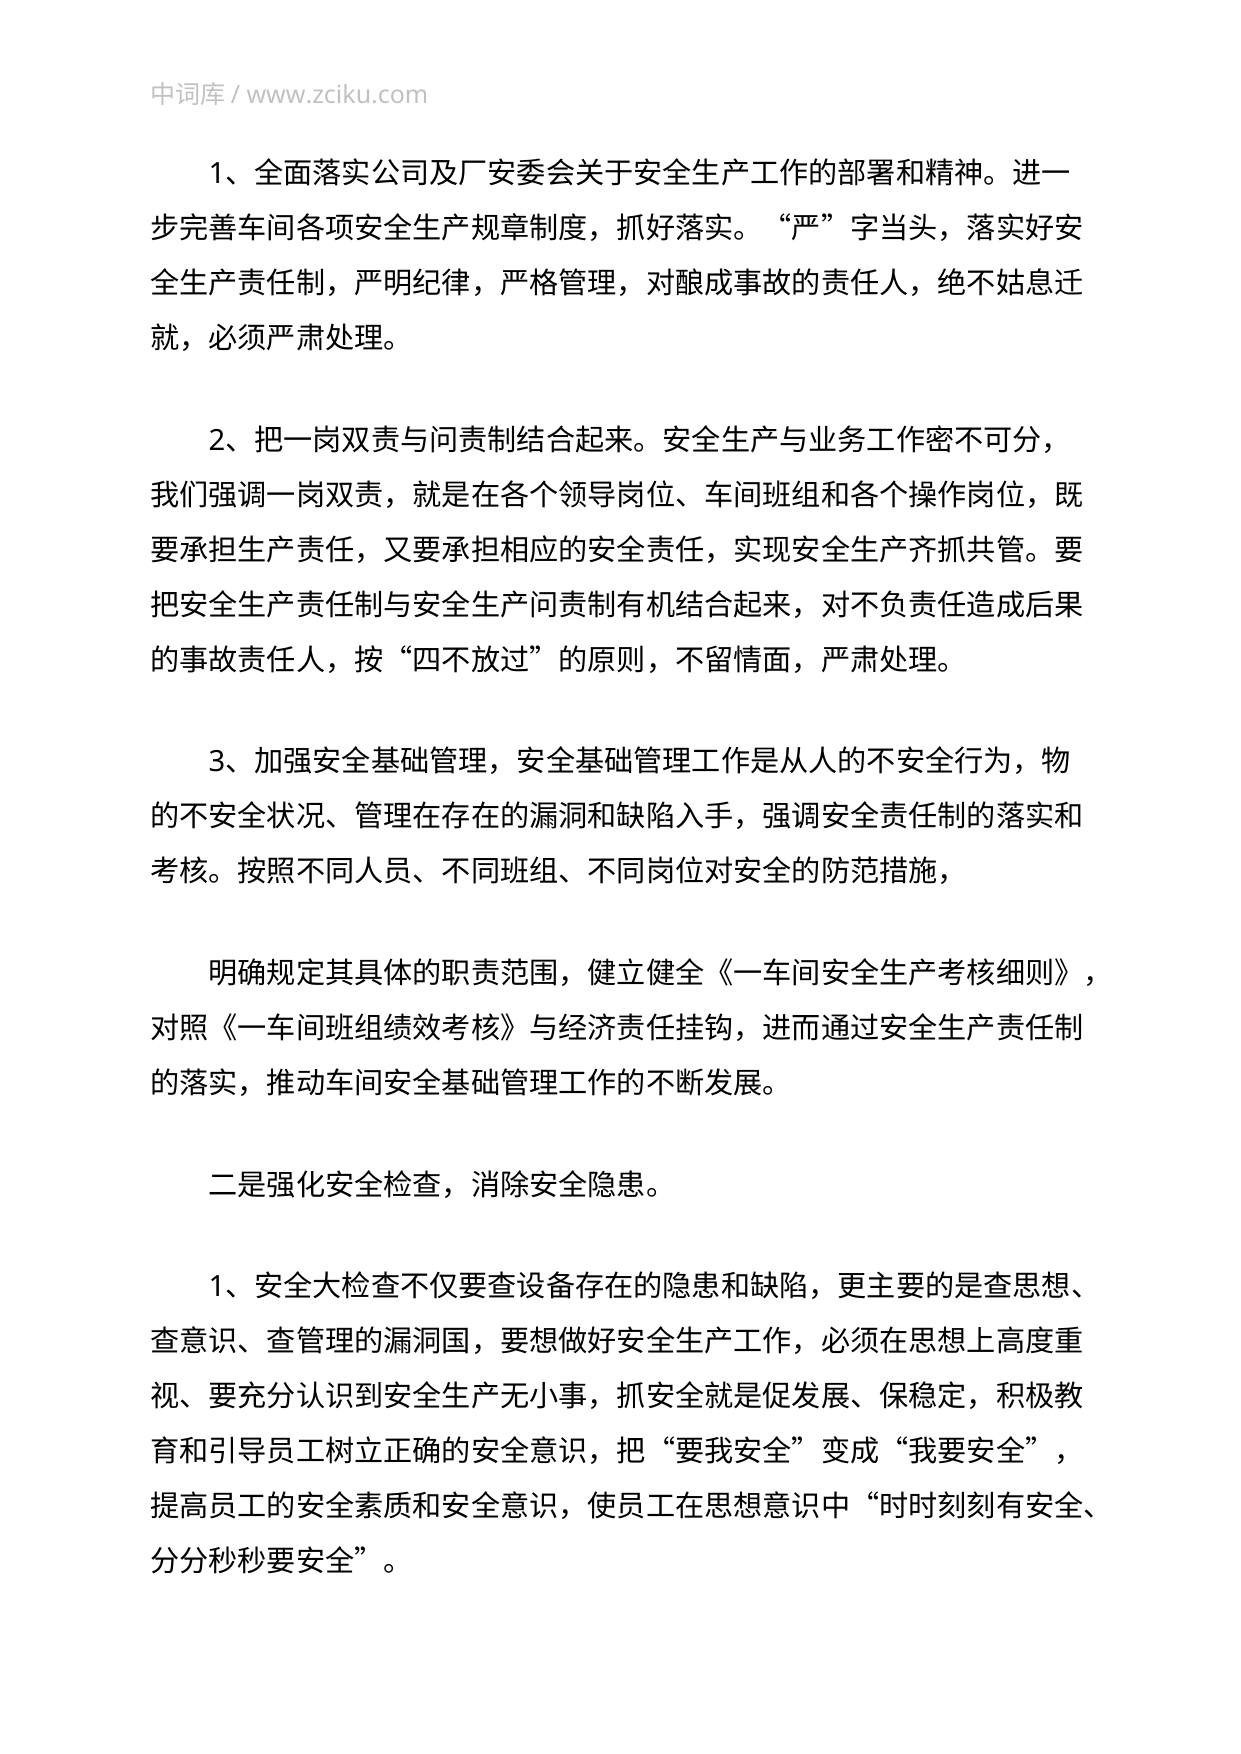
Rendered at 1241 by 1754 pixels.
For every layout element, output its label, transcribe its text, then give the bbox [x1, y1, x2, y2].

text 3、加强安全基础管理，安全基础管理工作是从人的不安全行为，物的不安全状况、管理在存在的漏洞和缺陷入手，强调安全责任制的落实和考核。按照不同人员、不同班组、不同岗位对安全的防范措施， [150, 738, 1090, 890]
text 1、全面落实公司及厂安委会关于安全生产工作的部署和精神。进一步完善车间各项安全生产规章制度，抓好落实。“严”字当头，落实好安全生产责任制，严明纪律，严格管理，对酿成事故的责任人，绝不姑息迁就，必须严肃处理。 [150, 150, 1090, 357]
text 2、把一岗双责与问责制结合起来。安全生产与业务工作密不可分，我们强调一岗双责，就是在各个领导岗位、车间班组和各个操作岗位，既要承担生产责任，又要承担相应的安全责任，实现安全生产齐抓共管。要把安全生产责任制与安全生产问责制有机结合起来，对不负责任造成后果的事故责任人，按“四不放过”的原则，不留情面，严肃处理。 [150, 417, 1090, 678]
text 1、安全大检查不仅要查设备存在的隐患和缺陷，更主要的是查思想、查意识、查管理的漏洞国，要想做好安全生产工作，必须在思想上高度重视、要充分认识到安全生产无小事，抓安全就是促发展、保稳定，积极教育和引导员工树立正确的安全意识，把“要我安全”变成“我要安全”，提高员工的安全素质和安全意识，使员工在思想意识中“时时刻刻有安全、分分秒秒要安全”。 [150, 1263, 1090, 1580]
text 二是强化安全检查，消除安全隐患。 [150, 1161, 1090, 1203]
text 明确规定其具体的职责范围，健立健全《一车间安全生产考核细则》，对照《一车间班组绩效考核》与经济责任挂钩，进而通过安全生产责任制的落实，推动车间安全基础管理工作的不断发展。 [150, 950, 1090, 1102]
